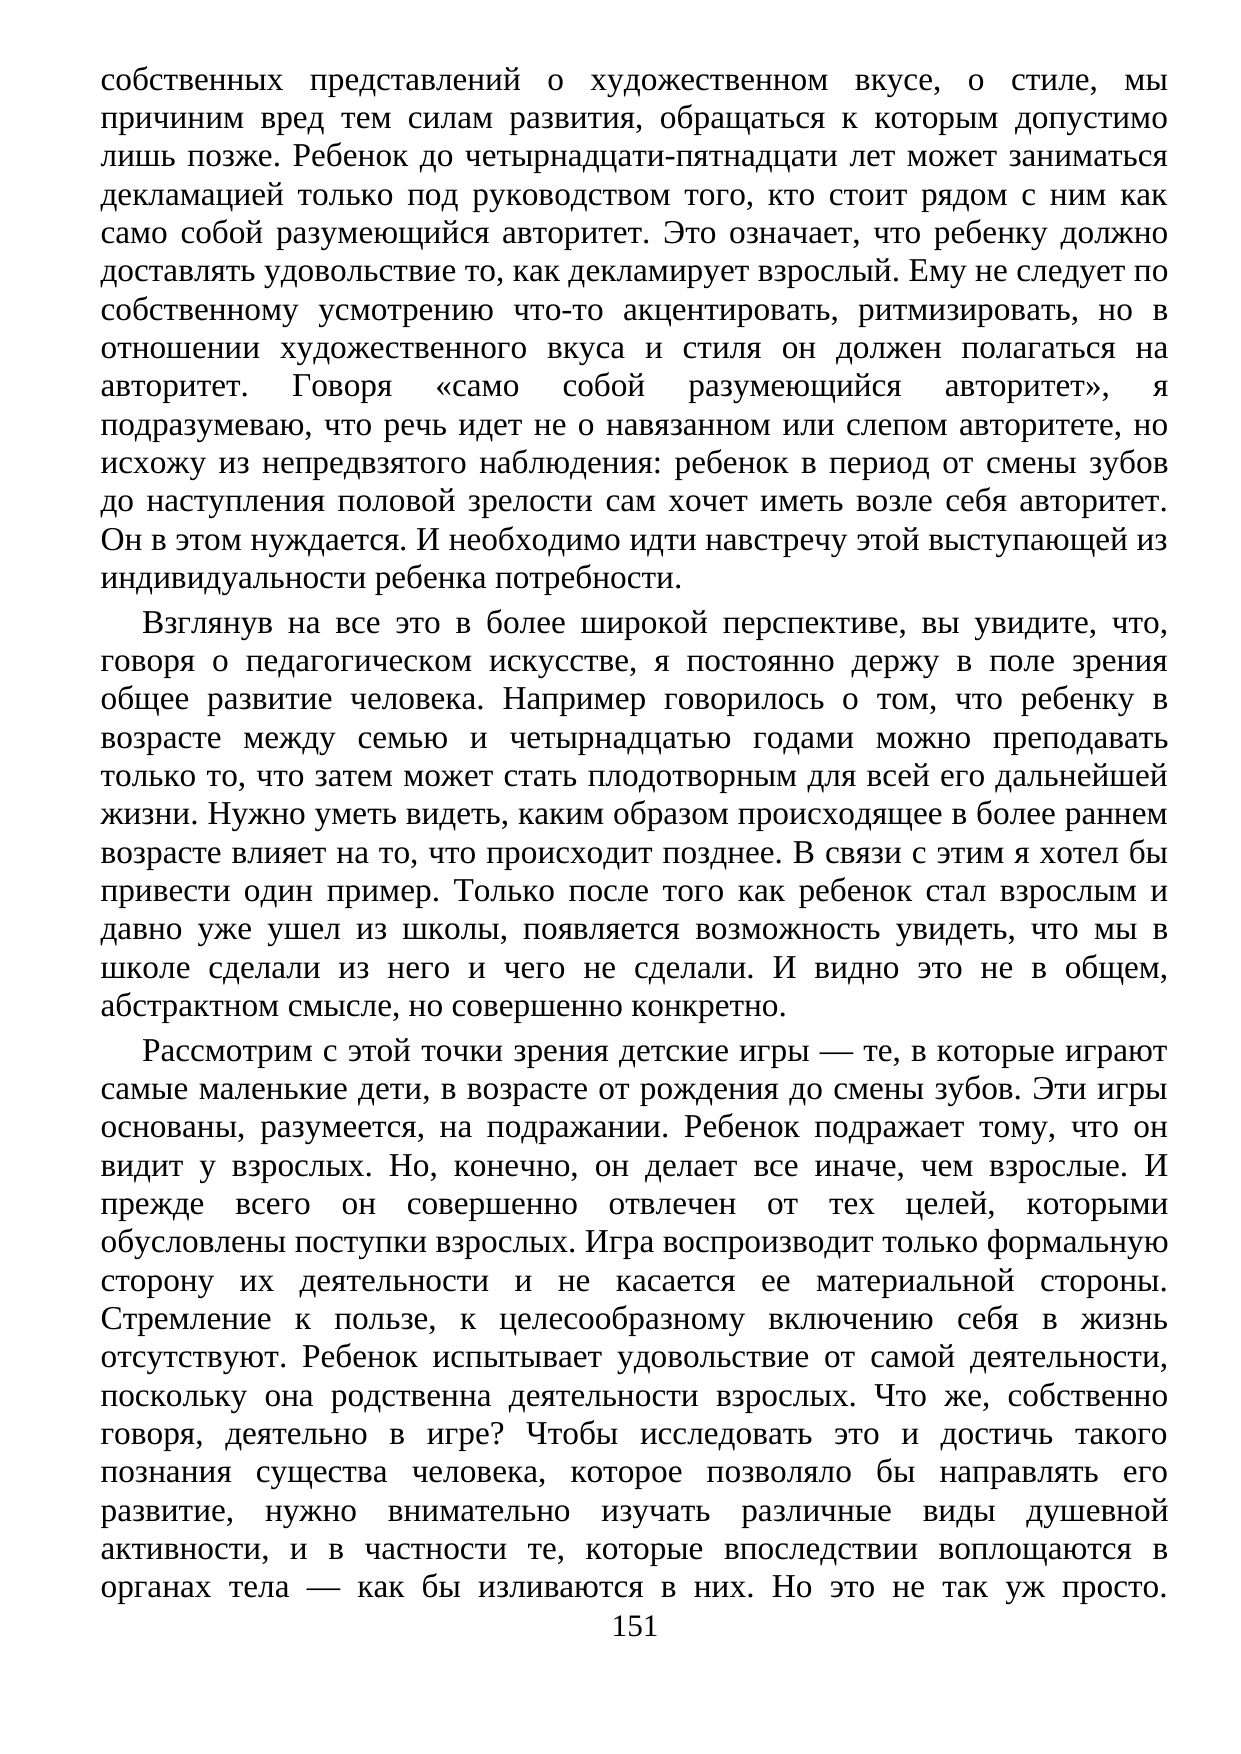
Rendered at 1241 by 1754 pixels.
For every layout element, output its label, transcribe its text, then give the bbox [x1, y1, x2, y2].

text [100, 59, 1169, 596]
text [100, 1030, 1169, 1605]
text Взглянув на все это в более широкой перспективе, вы увидите, что, говоря о педагогическом искусстве, я постоянно держу в поле зрения общее развитие человека. Например говорилось о том, что ребенку в возрасте между семью и четырнадцатью годами можно преподавать только то, что затем может стать плодотворным для всей его дальнейшей жизни. Нужно уметь видеть, каким образом происходящее в более раннем возрасте влияет на то, что происходит позднее. В связи с этим я хотел бы привести один пример. Только после того как ребенок стал взрослым и давно уже ушел из школы, появляется возможность увидеть, что мы в школе сделали из него и чего не сделали. И видно это не в общем, абстрактном смысле, но совершенно конкретно. [100, 602, 1169, 1024]
